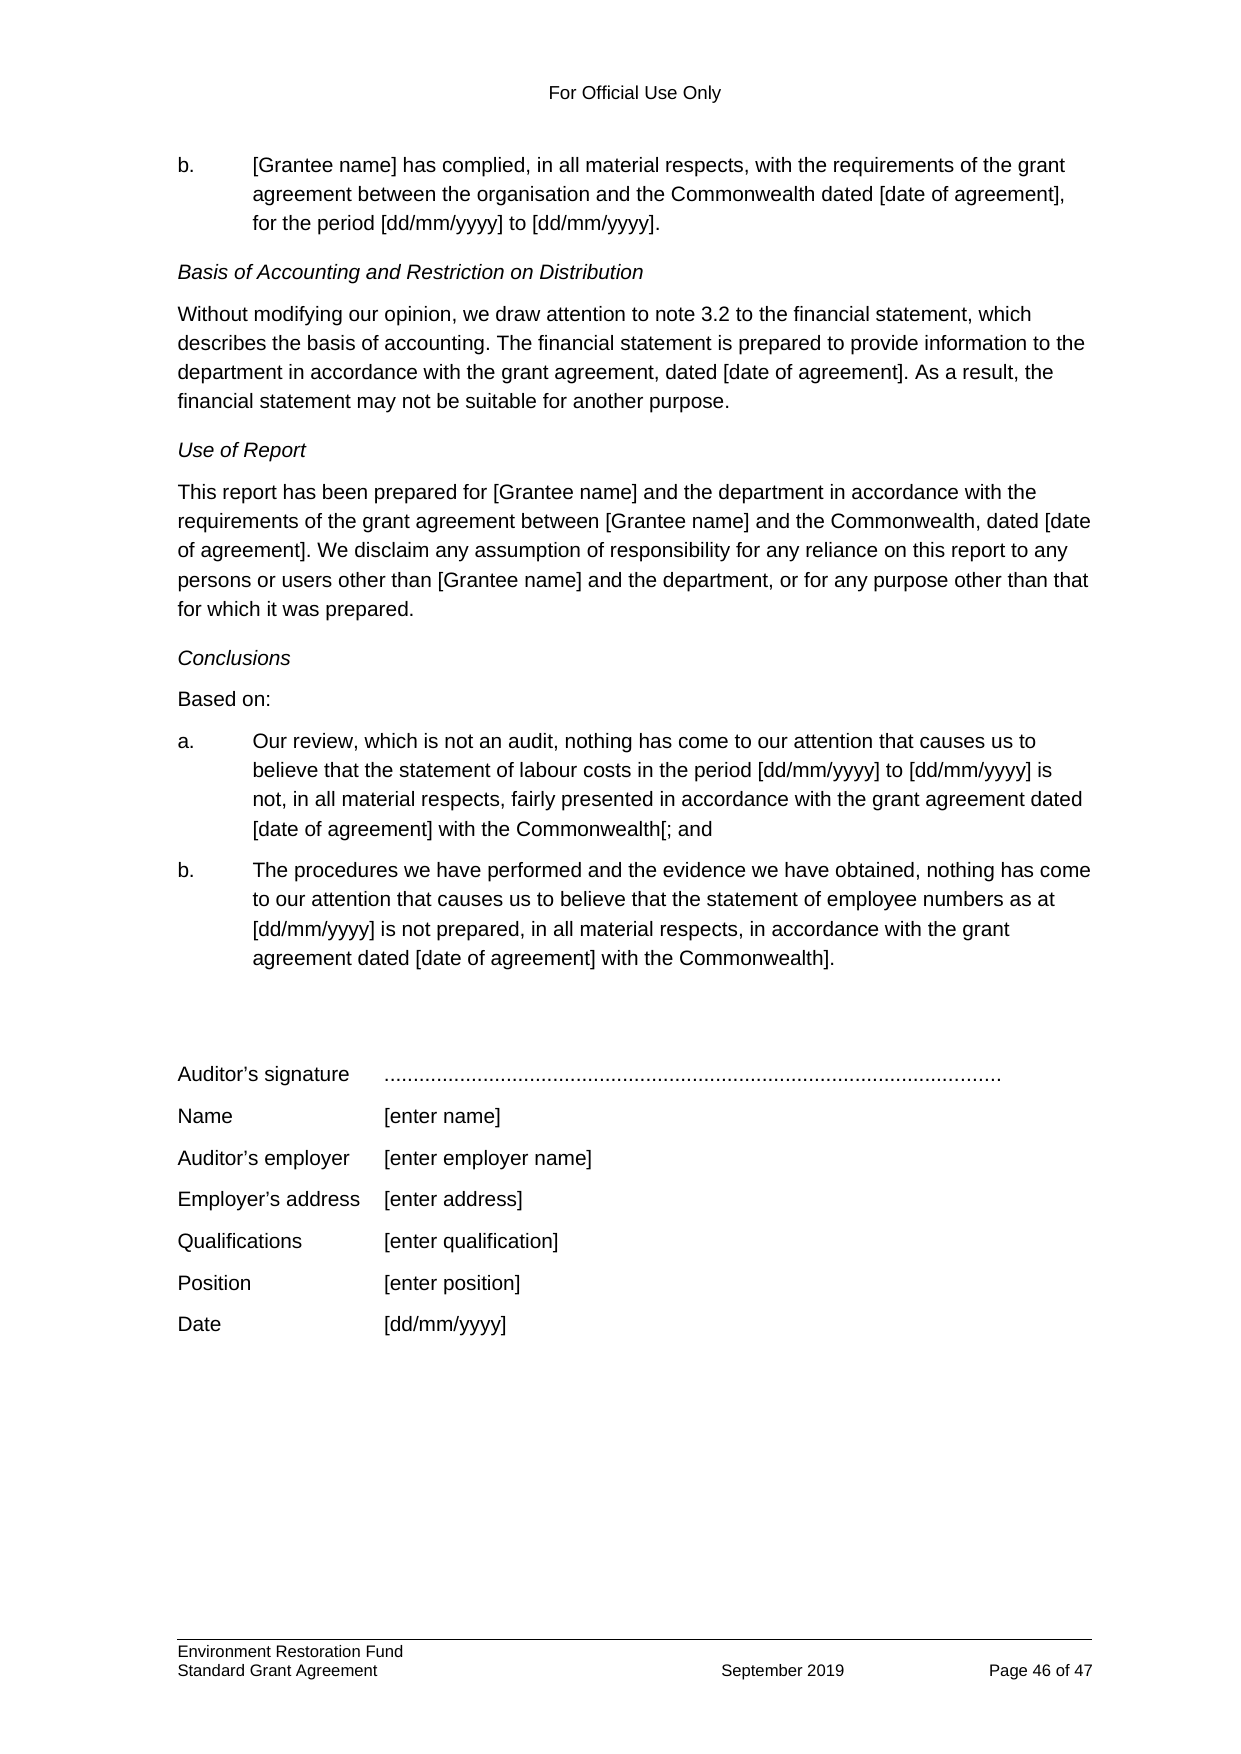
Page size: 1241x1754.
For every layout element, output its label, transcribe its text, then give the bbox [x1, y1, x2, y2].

text Qualifications [enter qualification] [177, 1224, 1092, 1253]
text Basis of Accounting and Restriction on Distribution [177, 260, 1092, 284]
text Name [enter name] [177, 1099, 1092, 1128]
text Date [dd/mm/yyyy] [177, 1307, 1092, 1336]
list Our review, which is not an audit, nothing has come to our attention that causes us to believe that the statement of labour costs in the period [dd/mm/yyyy] to [dd/mm/yyyy] is not, in all material respects, fairly presented in accordance with the grant agreement dated [date of agreement] with the Commonwealth[; and [177, 724, 1092, 840]
text Auditor’s signature [177, 1057, 1092, 1086]
list [Grantee name] has complied, in all material respects, with the requirements of the grant agreement between the organisation and the Commonwealth dated [date of agreement], for the period [dd/mm/yyyy] to [dd/mm/yyyy]. [177, 148, 1092, 235]
list The procedures we have performed and the evidence we have obtained, nothing has come to our attention that causes us to believe that the statement of employee numbers as at [dd/mm/yyyy] is not prepared, in all material respects, in accordance with the grant agreement dated [date of agreement] with the Commonwealth]. [177, 853, 1092, 969]
list Without modifying our opinion, we draw attention to note 3.2 to the financial statement, which describes the basis of accounting. The financial statement is prepared to provide information to the department in accordance with the grant agreement, dated [date of agreement]. As a result, the financial statement may not be suitable for another purpose. [177, 297, 1092, 413]
list This report has been prepared for [Grantee name] and the department in accordance with the requirements of the grant agreement between [Grantee name] and the Commonwealth, dated [date of agreement]. We disclaim any assumption of responsibility for any reliance on this report to any persons or users other than [Grantee name] and the department, or for any purpose other than that for which it was prepared. [177, 475, 1092, 621]
text Auditor’s employer [enter employer name] [177, 1140, 1092, 1169]
list Based on: [177, 682, 1092, 711]
text Use of Report [177, 438, 1092, 462]
text Position [enter position] [177, 1265, 1092, 1294]
text Employer’s address [enter address] [177, 1182, 1092, 1211]
text Conclusions [177, 646, 1092, 669]
